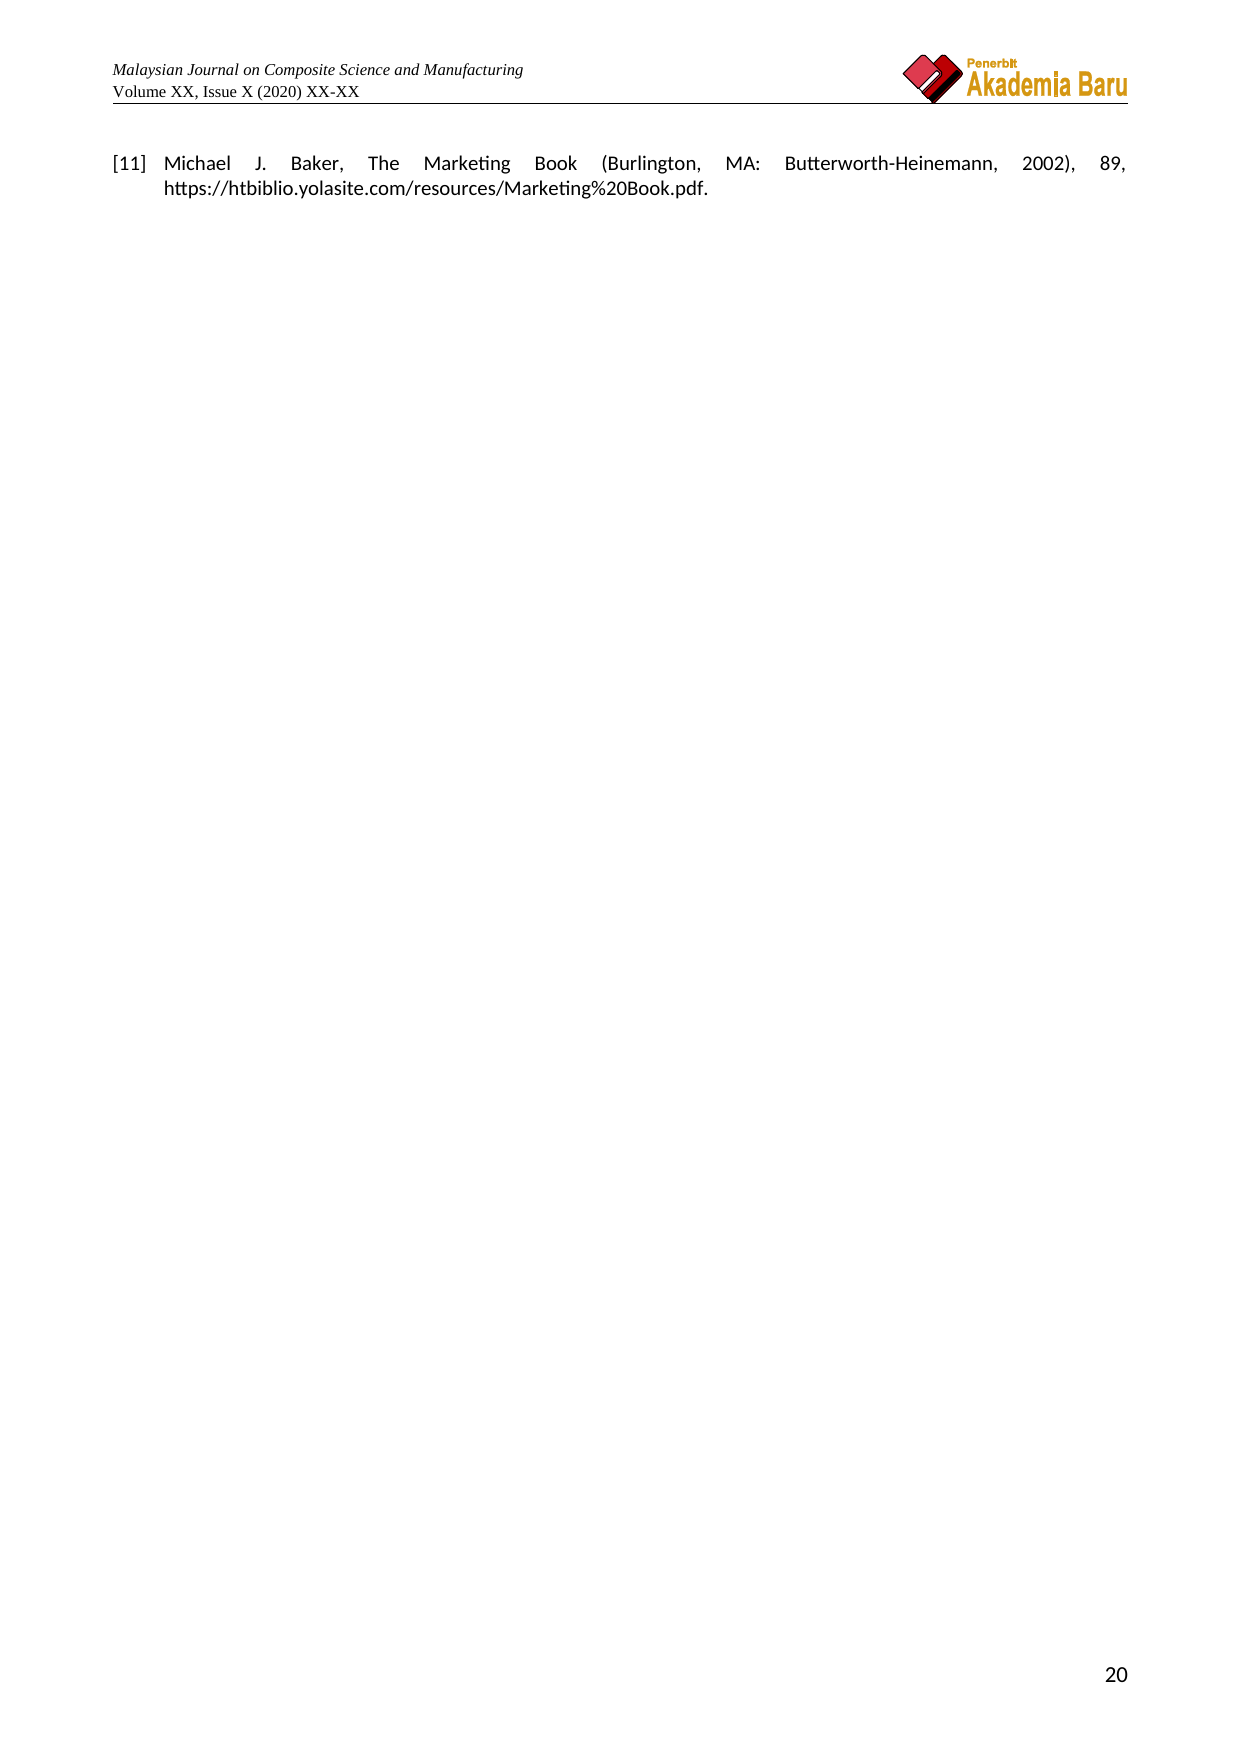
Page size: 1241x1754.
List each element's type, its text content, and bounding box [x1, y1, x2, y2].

list Michael J. Baker, The Marketing Book (Burlington, MA: Butterworth-Heinemann, 2002), 89, https://htbiblio.yolasite.com/resources/Marketing%20Book.pdf. [112, 150, 1128, 201]
